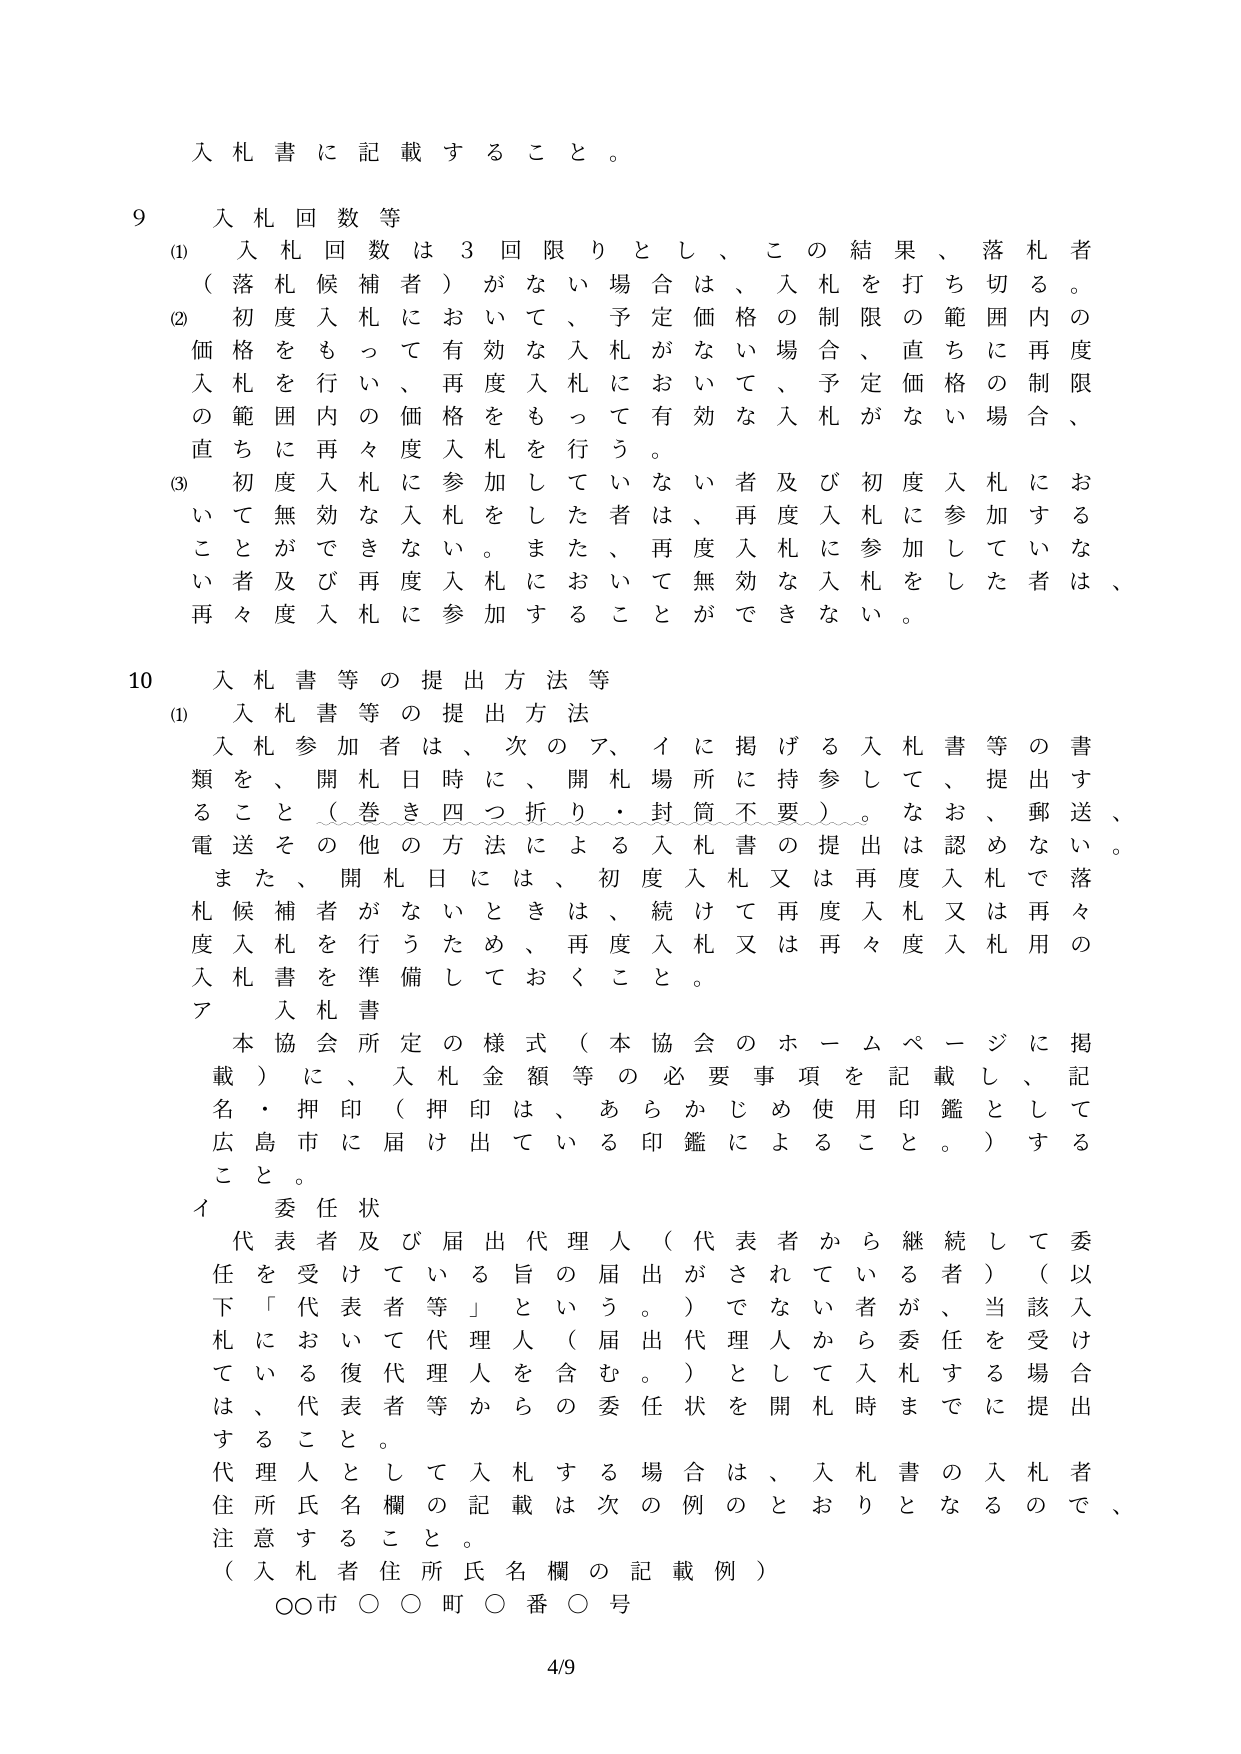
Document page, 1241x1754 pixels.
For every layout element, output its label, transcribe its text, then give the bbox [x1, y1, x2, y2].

text イ 委任状 [128, 1191, 1112, 1224]
text 入札参加者は、次のア、イに掲げる入札書等の書類を、開札日時に、開札場所に持参して、提出すること（巻き四つ折り・封筒不要）。なお、郵送、電送その他の方法による入札書の提出は認めない。 [170, 728, 1112, 860]
text ⑴ 入札回数は３回限りとし、この結果、落札者（落札候補者）がない場合は、入札を打ち切る。 [149, 233, 1112, 299]
text ア 入札書 [128, 992, 1112, 1026]
text ⑴ 入札書等の提出方法 [149, 695, 1112, 728]
text ⑶ 初度入札に参加していない者及び初度入札において無効な入札をした者は、再度入札に参加することができない。また、再度入札に参加していない者及び再度入札において無効な入札をした者は、再々度入札に参加することができない。 [149, 464, 1112, 629]
text （入札者住所氏名欄の記載例） [191, 1554, 1112, 1587]
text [149, 134, 1102, 167]
text ９ 入札回数等 [128, 200, 1112, 233]
text 代理人として入札する場合は、入札書の入札者住所氏名欄の記載は次の例のとおりとなるので、注意すること。 [191, 1455, 1112, 1554]
text 代表者及び届出代理人（代表者から継続して委任を受けている旨の届出がされている者）（以下「代表者等」という。）でない者が、当該入札において代理人（届出代理人から委任を受けている復代理人を含む。）として入札する場合は、代表者等からの委任状を開札時までに提出すること。 [191, 1224, 1112, 1455]
text ○○市○○町○番○号 [191, 1587, 1112, 1620]
text 10 入札書等の提出方法等 [128, 662, 1112, 695]
text 本協会所定の様式（本協会のホームページに掲載）に、入札金額等の必要事項を記載し、記名・押印（押印は、あらかじめ使用印鑑として広島市に届け出ている印鑑によること。）すること。 [191, 1026, 1112, 1191]
text また、開札日には、初度入札又は再度入札で落札候補者がないときは、続けて再度入札又は再々度入札を行うため、再度入札又は再々度入札用の入札書を準備しておくこと。 [170, 860, 1112, 992]
text ⑵ 初度入札において、予定価格の制限の範囲内の価格をもって有効な入札がない場合、直ちに再度入札を行い、再度入札において、予定価格の制限の範囲内の価格をもって有効な入札がない場合、直ちに再々度入札を行う。 [149, 299, 1112, 464]
